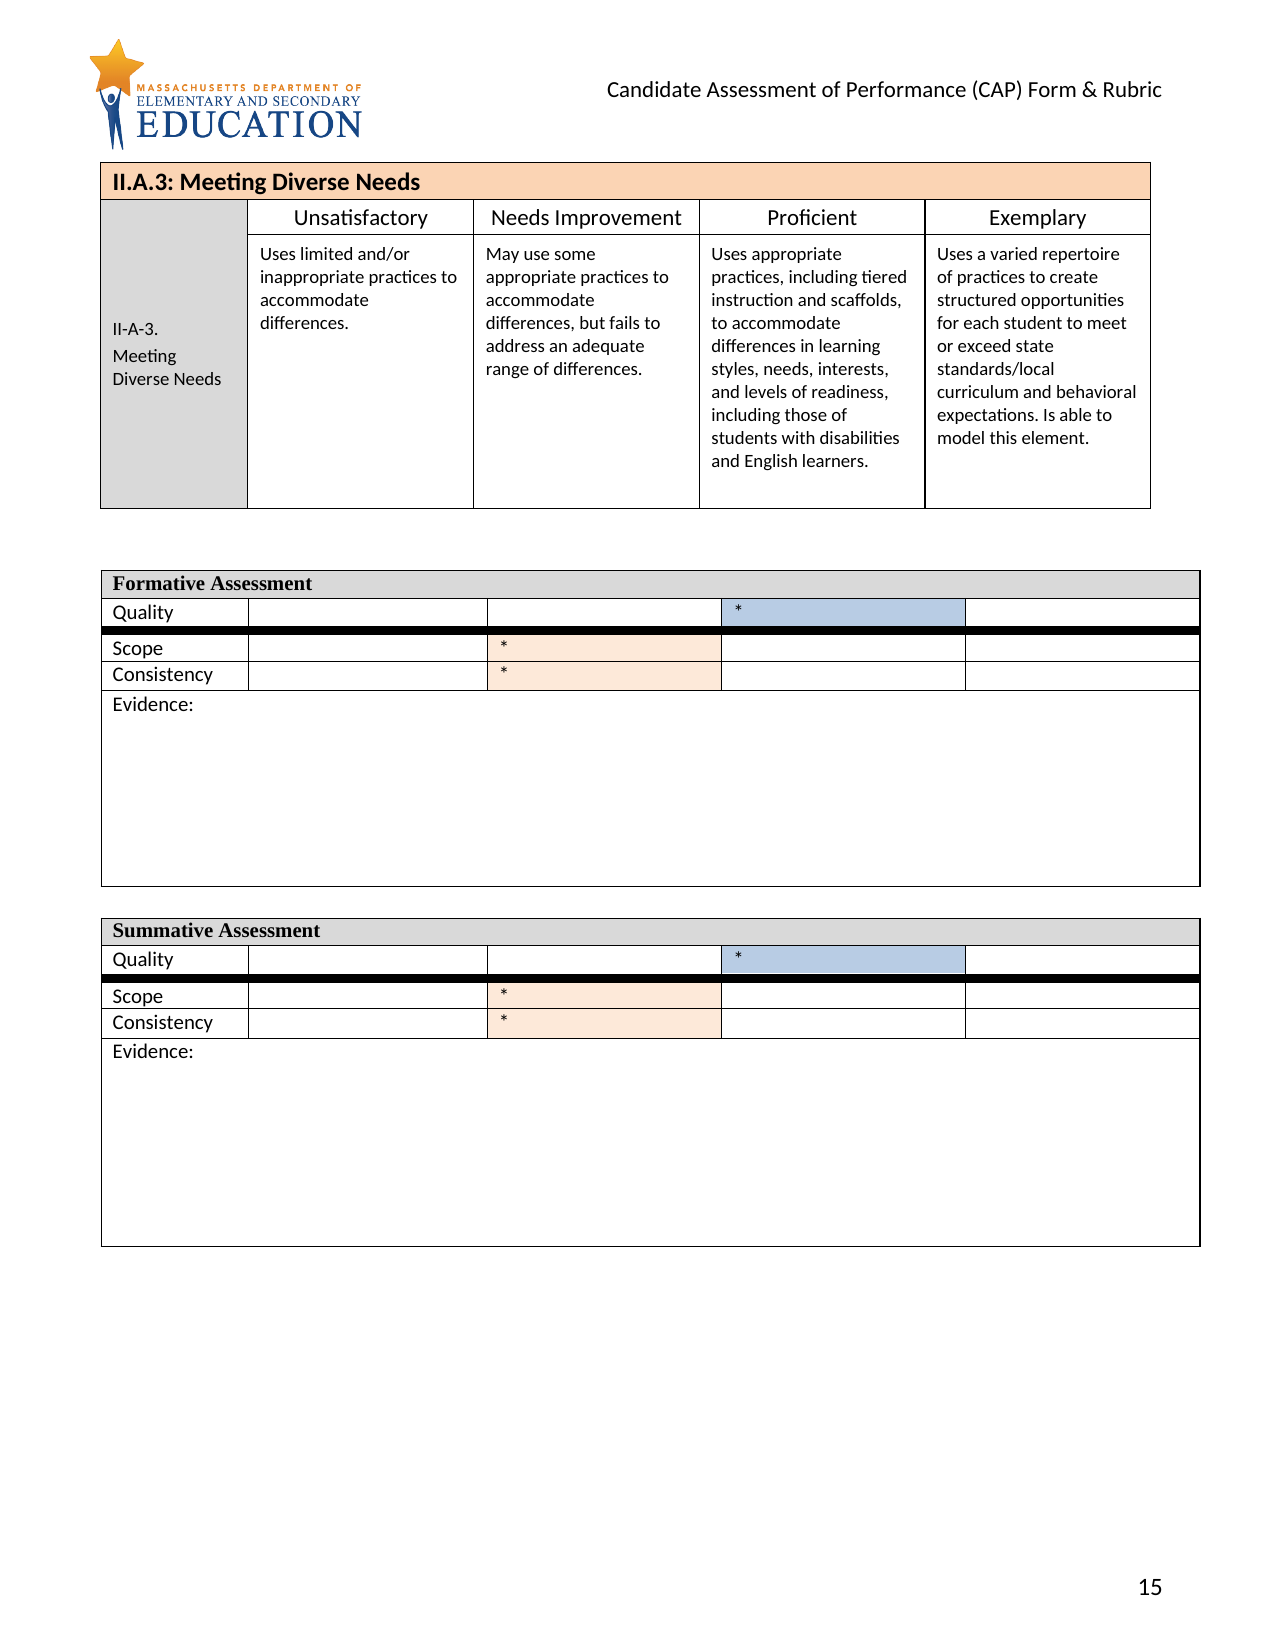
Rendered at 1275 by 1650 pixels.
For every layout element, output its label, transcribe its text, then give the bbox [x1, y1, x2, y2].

picture [89, 39, 362, 150]
table_cell [249, 1009, 487, 1038]
table_cell * [488, 983, 721, 1008]
table_cell May use some appropriate practices to accommodate differences, but fails to address an adequate range of differences. [474, 235, 699, 508]
table_header Formative Assessment [102, 571, 1199, 598]
table_cell Uses a varied repertoire of practices to create structured opportunities for each student to meet or exceed state standards/local curriculum and behavioral expectations. Is able to model this element. [926, 235, 1150, 508]
table_cell [966, 662, 1199, 690]
table_cell Proficient [700, 200, 924, 234]
table_cell [722, 983, 965, 1008]
table_cell [722, 1009, 965, 1038]
table_cell [722, 662, 965, 690]
table_cell Scope [102, 983, 248, 1008]
table_cell [966, 1009, 1199, 1038]
table_cell Needs Improvement [474, 200, 699, 234]
table_cell [249, 662, 487, 690]
table_cell Unsatisfactory [248, 200, 473, 234]
table_cell [966, 599, 1199, 626]
table_cell [488, 599, 721, 626]
table_cell [722, 635, 965, 661]
table_cell Evidence: [102, 691, 1199, 886]
table_cell Consistency [102, 1009, 248, 1038]
table_cell [249, 983, 487, 1008]
table_cell [966, 946, 1199, 973]
table_cell [249, 599, 487, 626]
table_header II.A.3: Meeting Diverse Needs [101, 163, 1150, 199]
table_cell II-A-3. Meeting Diverse Needs [101, 200, 247, 508]
table_cell * [488, 662, 721, 690]
table_cell Scope [102, 635, 248, 661]
table_cell [966, 635, 1199, 661]
table_cell [966, 983, 1199, 1008]
table_cell Exemplary [926, 200, 1150, 234]
table_cell Uses appropriate practices, including tiered instruction and scaffolds, to accommodate differences in learning styles, needs, interests, and levels of readiness, including those of students with disabilities and English learners. [700, 235, 924, 508]
table_cell * [722, 946, 965, 973]
table_cell * [488, 635, 721, 661]
table_cell * [722, 599, 965, 626]
table_cell Evidence: [102, 1039, 1199, 1246]
table_cell * [488, 1009, 721, 1038]
table_cell [488, 946, 721, 973]
table_cell Quality [102, 599, 248, 626]
table_header Summative Assessment [102, 919, 1199, 945]
table_cell [249, 635, 487, 661]
table_cell [249, 946, 487, 973]
table_cell Uses limited and/or inappropriate practices to accommodate differences. [248, 235, 473, 508]
table_cell Consistency [102, 662, 248, 690]
table_cell Quality [102, 946, 248, 973]
